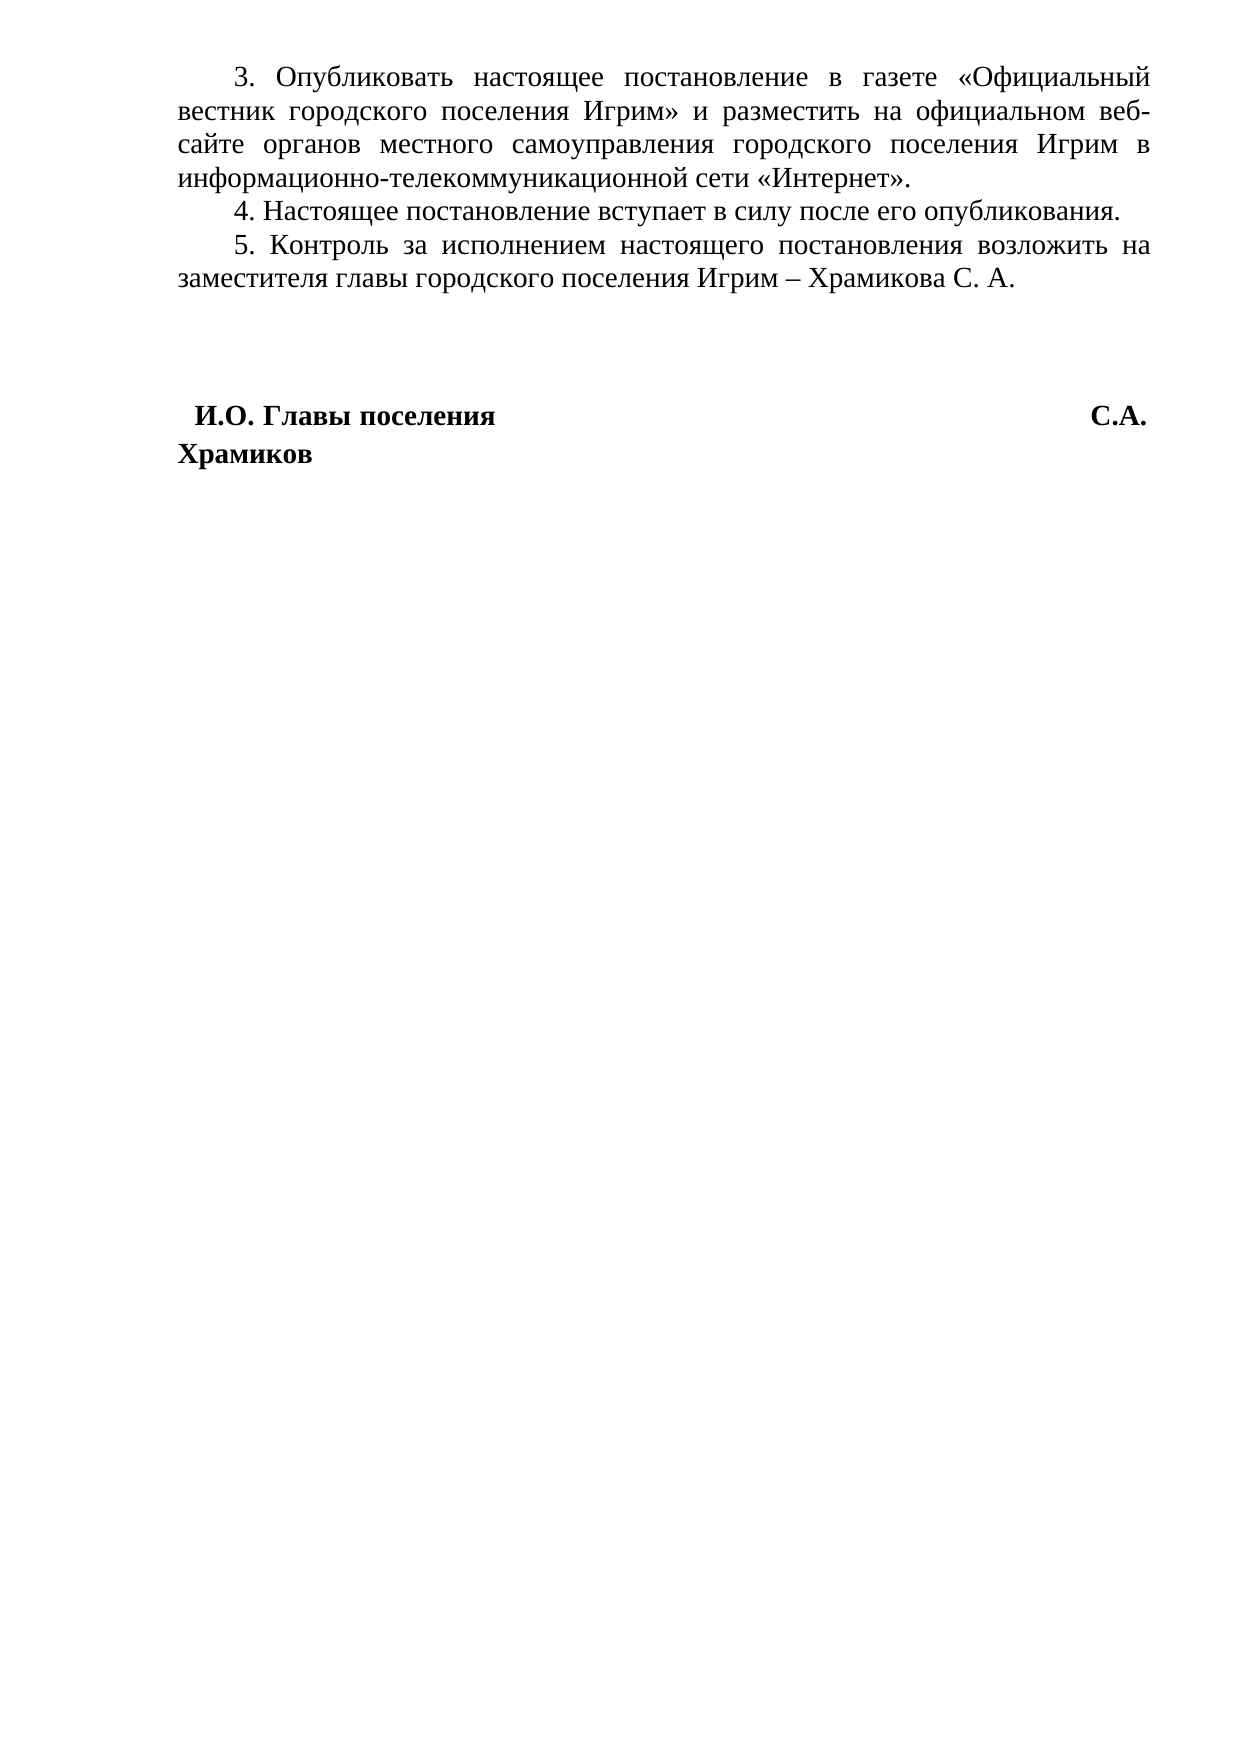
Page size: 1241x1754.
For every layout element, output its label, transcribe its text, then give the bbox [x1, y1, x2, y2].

text 4. Настоящее постановление вступает в силу после его опубликования. [177, 193, 1152, 227]
text 3. Опубликовать настоящее постановление в газете «Официальный вестник городского поселения Игрим» и разместить на официальном веб-сайте органов местного самоуправления городского поселения Игрим в информационно-телекоммуникационной сети «Интернет». [177, 59, 1152, 193]
text 5. Контроль за исполнением настоящего постановления возложить на заместителя главы городского поселения Игрим – Храмикова С. А. [177, 227, 1152, 294]
text И.О. Главы поселения С.А. Храмиков [177, 398, 1152, 470]
